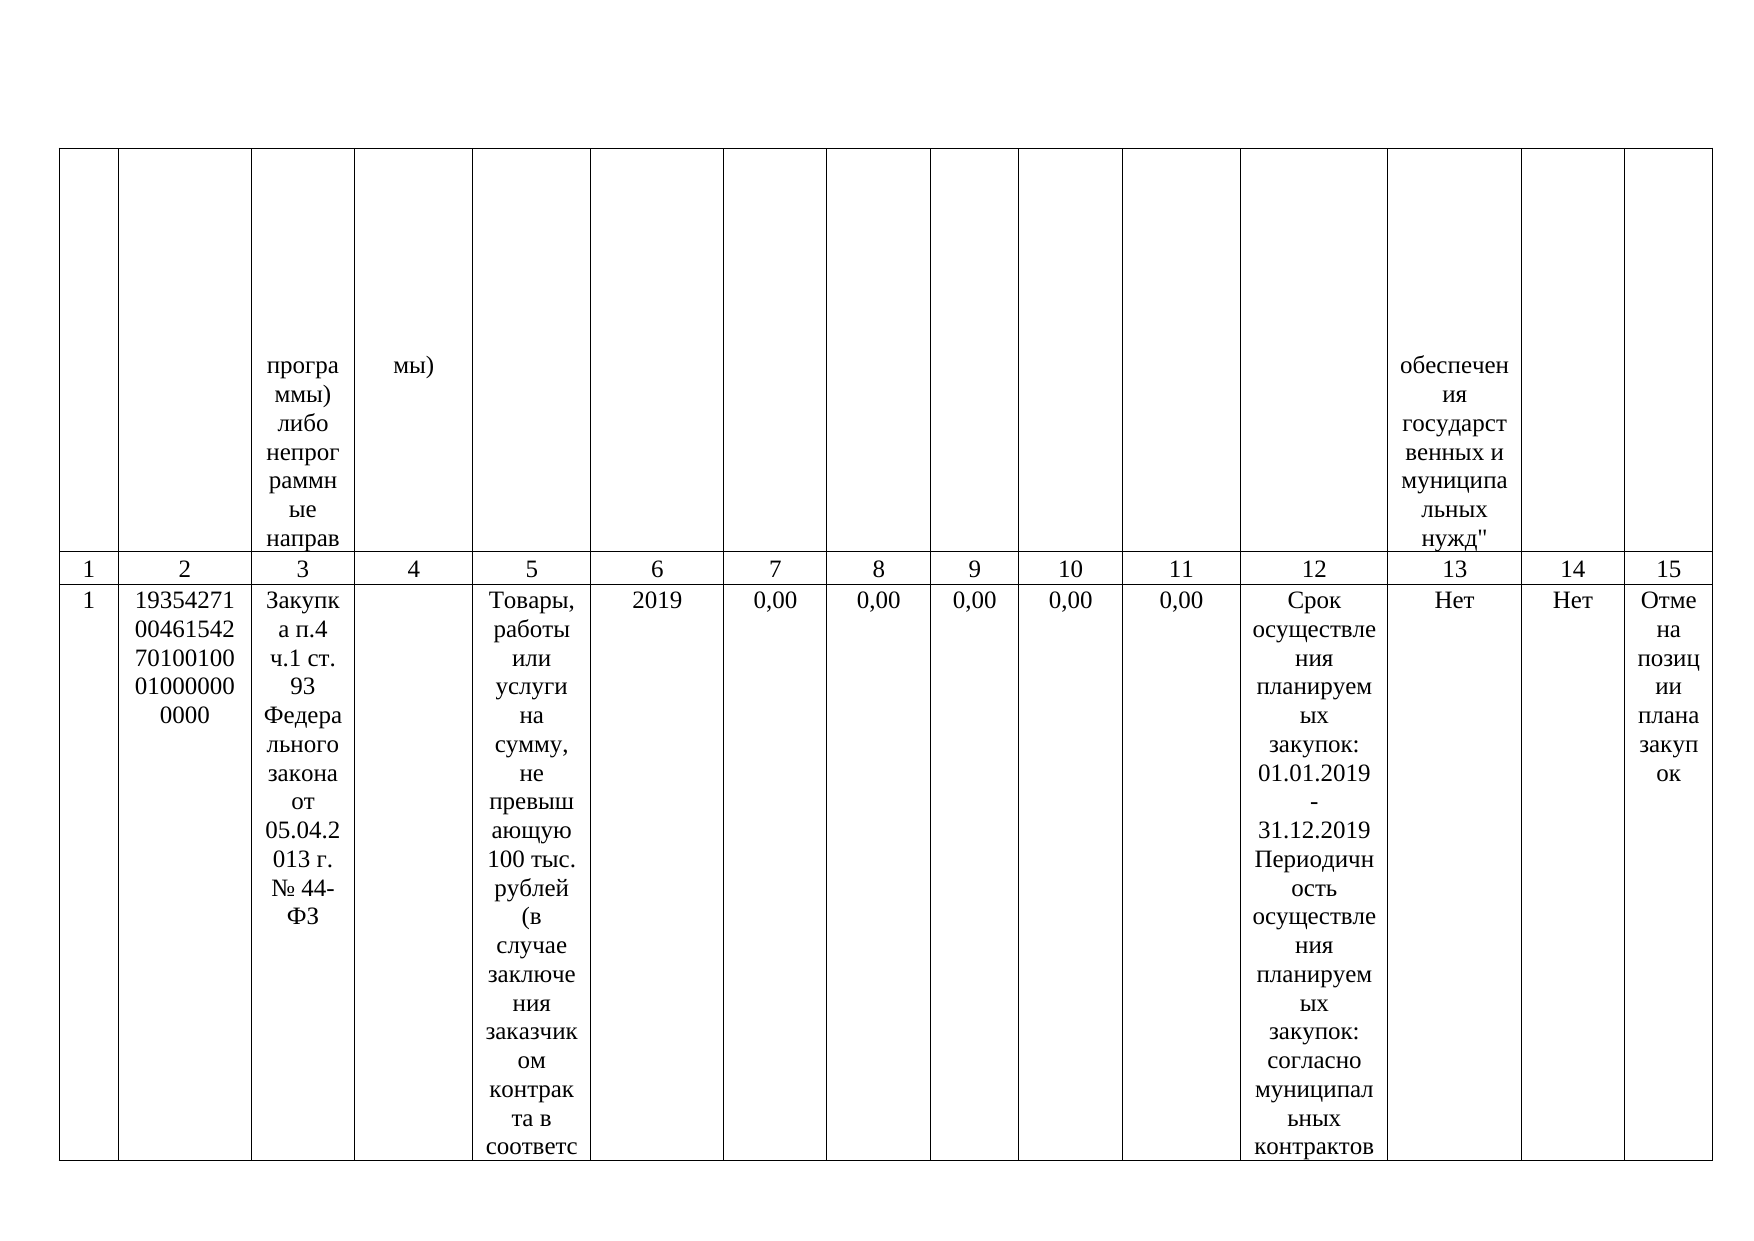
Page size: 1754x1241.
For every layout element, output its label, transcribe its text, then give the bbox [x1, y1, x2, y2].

table_cell 3 [252, 552, 354, 584]
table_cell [473, 585, 590, 1160]
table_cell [1241, 585, 1387, 1160]
table_cell 10 [1019, 552, 1122, 584]
table_cell 13 [1388, 552, 1521, 584]
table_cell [1625, 585, 1712, 1160]
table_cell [252, 585, 354, 1160]
table_cell 11 [1123, 552, 1240, 584]
table_cell 0,00 [827, 585, 930, 1160]
table_cell 7 [724, 552, 826, 584]
table_cell 9 [931, 552, 1018, 584]
table_cell 12 [1241, 552, 1387, 584]
table_cell 1 [60, 585, 118, 1160]
table_cell 15 [1625, 552, 1712, 584]
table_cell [119, 585, 251, 1160]
table_cell 0,00 [931, 585, 1018, 1160]
table_cell 0,00 [724, 585, 826, 1160]
table_cell 0,00 [1019, 585, 1122, 1160]
table_cell Нет [1388, 585, 1521, 1160]
table_cell 14 [1522, 552, 1624, 584]
table_cell 6 [591, 552, 723, 584]
table_cell 2019 [591, 585, 723, 1160]
table_cell 5 [473, 552, 590, 584]
table_cell 8 [827, 552, 930, 584]
table_cell 1 [60, 552, 118, 584]
table_cell [355, 585, 472, 1160]
table_cell 2 [119, 552, 251, 584]
table_cell 4 [355, 552, 472, 584]
table_cell 0,00 [1123, 585, 1240, 1160]
table_cell Нет [1522, 585, 1624, 1160]
